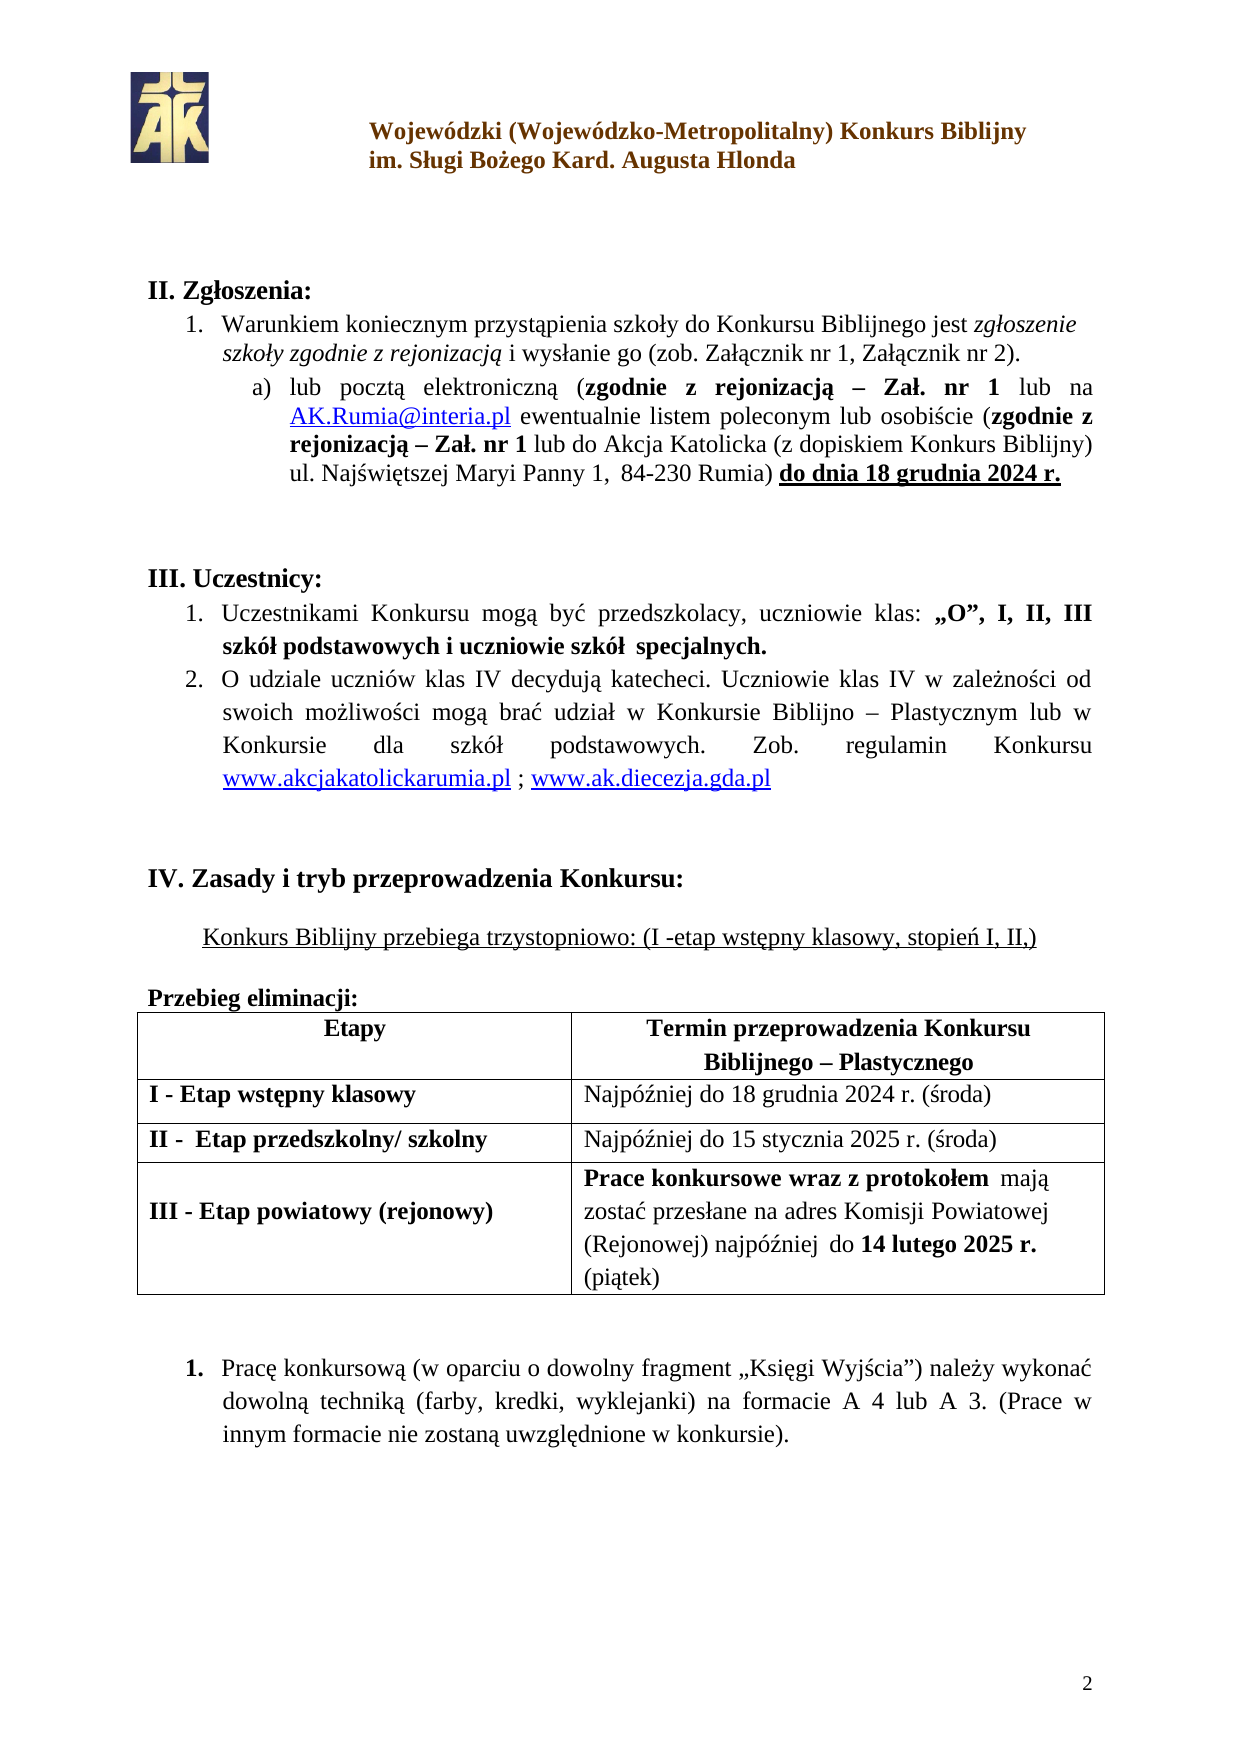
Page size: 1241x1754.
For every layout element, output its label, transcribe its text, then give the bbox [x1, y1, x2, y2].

table_cell I - Etap wstępny klasowy [138, 1080, 571, 1123]
table_cell III - Etap powiatowy (rejonowy) [138, 1163, 571, 1294]
table_cell Najpóźniej do 15 stycznia 2025 r. (środa) [572, 1124, 1104, 1162]
list Warunkiem koniecznym przystąpienia szkoły do Konkursu Biblijnego jest zgłoszenie szkoły zgodnie z rejonizacją i wysłanie go (zob. Załącznik nr 1, Załącznik nr 2). [185, 309, 1093, 367]
table_cell Prace konkursowe wraz z protokołem mają zostać przesłane na adres Komisji Powiatowej (Rejonowej) najpóźniej do 14 lutego 2025 r. (piątek) [572, 1163, 1104, 1294]
list lub pocztą elektroniczną (zgodnie z rejonizacją – Zał. nr 1 lub na AK.Rumia@interia.pl ewentualnie listem poleconym lub osobiście (zgodnie z rejonizacją – Zał. nr 1 lub do Akcja Katolicka (z dopiskiem Konkurs Biblijny) ul. Najświętszej Maryi Panny 1, 84-230 Rumia) do dnia 18 grudnia 2024 r. [252, 372, 1093, 487]
subtitle Uczestnicy: [147, 562, 1223, 593]
list Uczestnikami Konkursu mogą być przedszkolacy, uczniowie klas: „O”, I, II, III szkół podstawowych i uczniowie szkół specjalnych. [185, 598, 1093, 660]
subtitle Zgłoszenia: [147, 274, 1223, 305]
list O udziale uczniów klas IV decydują katecheci. Uczniowie klas IV w zależności od swoich możliwości mogą brać udział w Konkursie Biblijno – Plastycznym lub w Konkursie dla szkół podstawowych. Zob. regulamin Konkursu www.akcjakatolickarumia.pl ; www.ak.diecezja.gda.pl [185, 664, 1093, 792]
subtitle Zasady i tryb przeprowadzenia Konkursu: [147, 862, 1223, 893]
table_cell Najpóźniej do 18 grudnia 2024 r. (środa) [572, 1080, 1104, 1123]
subtitle Przebieg eliminacji: [147, 983, 1223, 1012]
text Konkurs Biblijny przebiega trzystopniowo: (I -etap wstępny klasowy, stopień I, II,) [202, 922, 1223, 951]
list Pracę konkursową (w oparciu o dowolny fragment „Księgi Wyjścia”) należy wykonać dowolną techniką (farby, kredki, wyklejanki) na formacie A 4 lub A 3. (Prace w innym formacie nie zostaną uwzględnione w konkursie). [185, 1353, 1093, 1448]
table_cell II - Etap przedszkolny/ szkolny [138, 1124, 571, 1162]
table_header Etapy [138, 1013, 571, 1078]
table_header Termin przeprowadzenia Konkursu Biblijnego – Plastycznego [572, 1013, 1104, 1078]
picture [130, 72, 209, 163]
